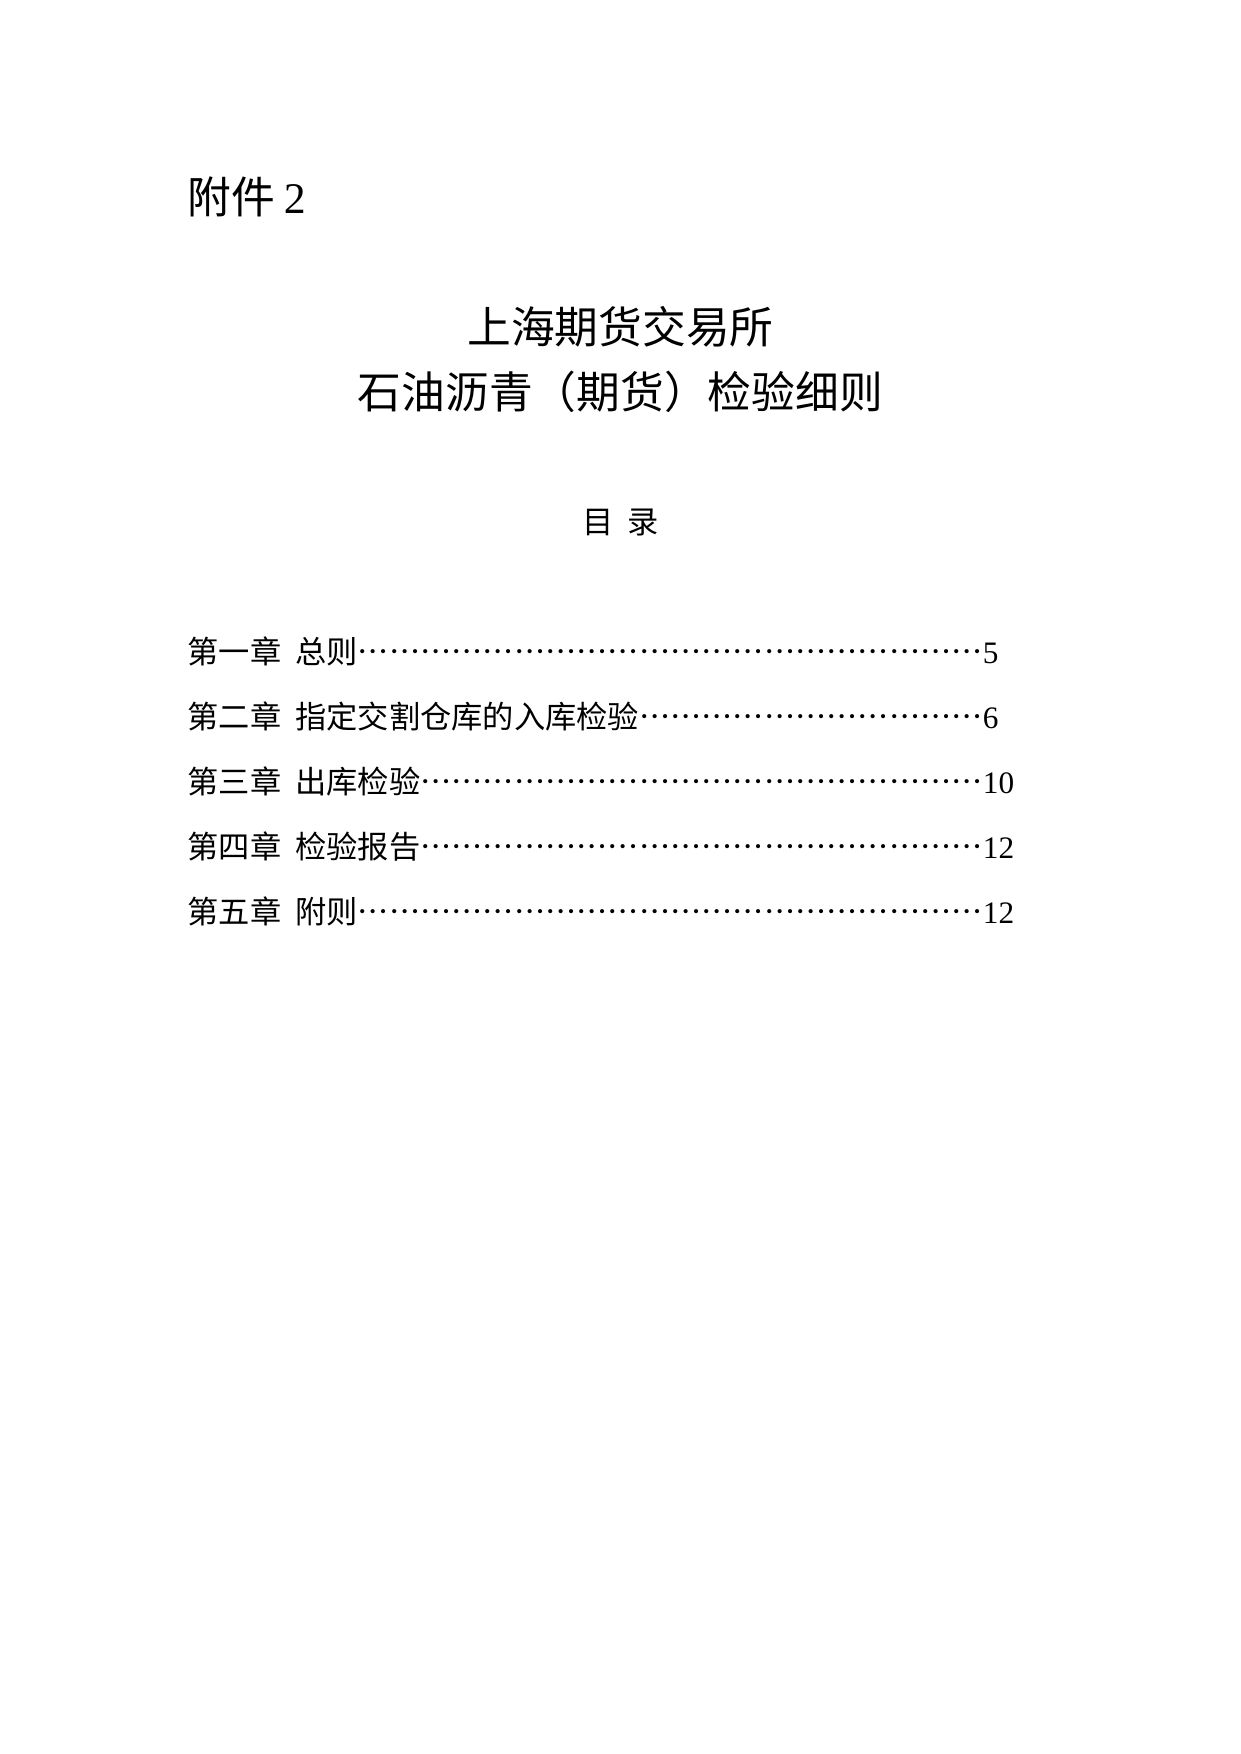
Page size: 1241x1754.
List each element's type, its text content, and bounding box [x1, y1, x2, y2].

text 石油沥青（期货）检验细则 [187, 357, 1053, 422]
text 第四章 检验报告………………………………………………12 [187, 812, 1053, 877]
text 上海期货交易所 [187, 292, 1053, 357]
text 第五章 附则……………………………………………………12 [187, 877, 1053, 942]
text 第一章 总则……………………………………………………5 [187, 617, 1053, 682]
subtitle 目 录 [187, 487, 1053, 552]
text 第三章 出库检验………………………………………………10 [187, 747, 1053, 812]
text 附件2 [187, 162, 1053, 227]
text 第二章 指定交割仓库的入库检验……………………………6 [187, 682, 1053, 747]
